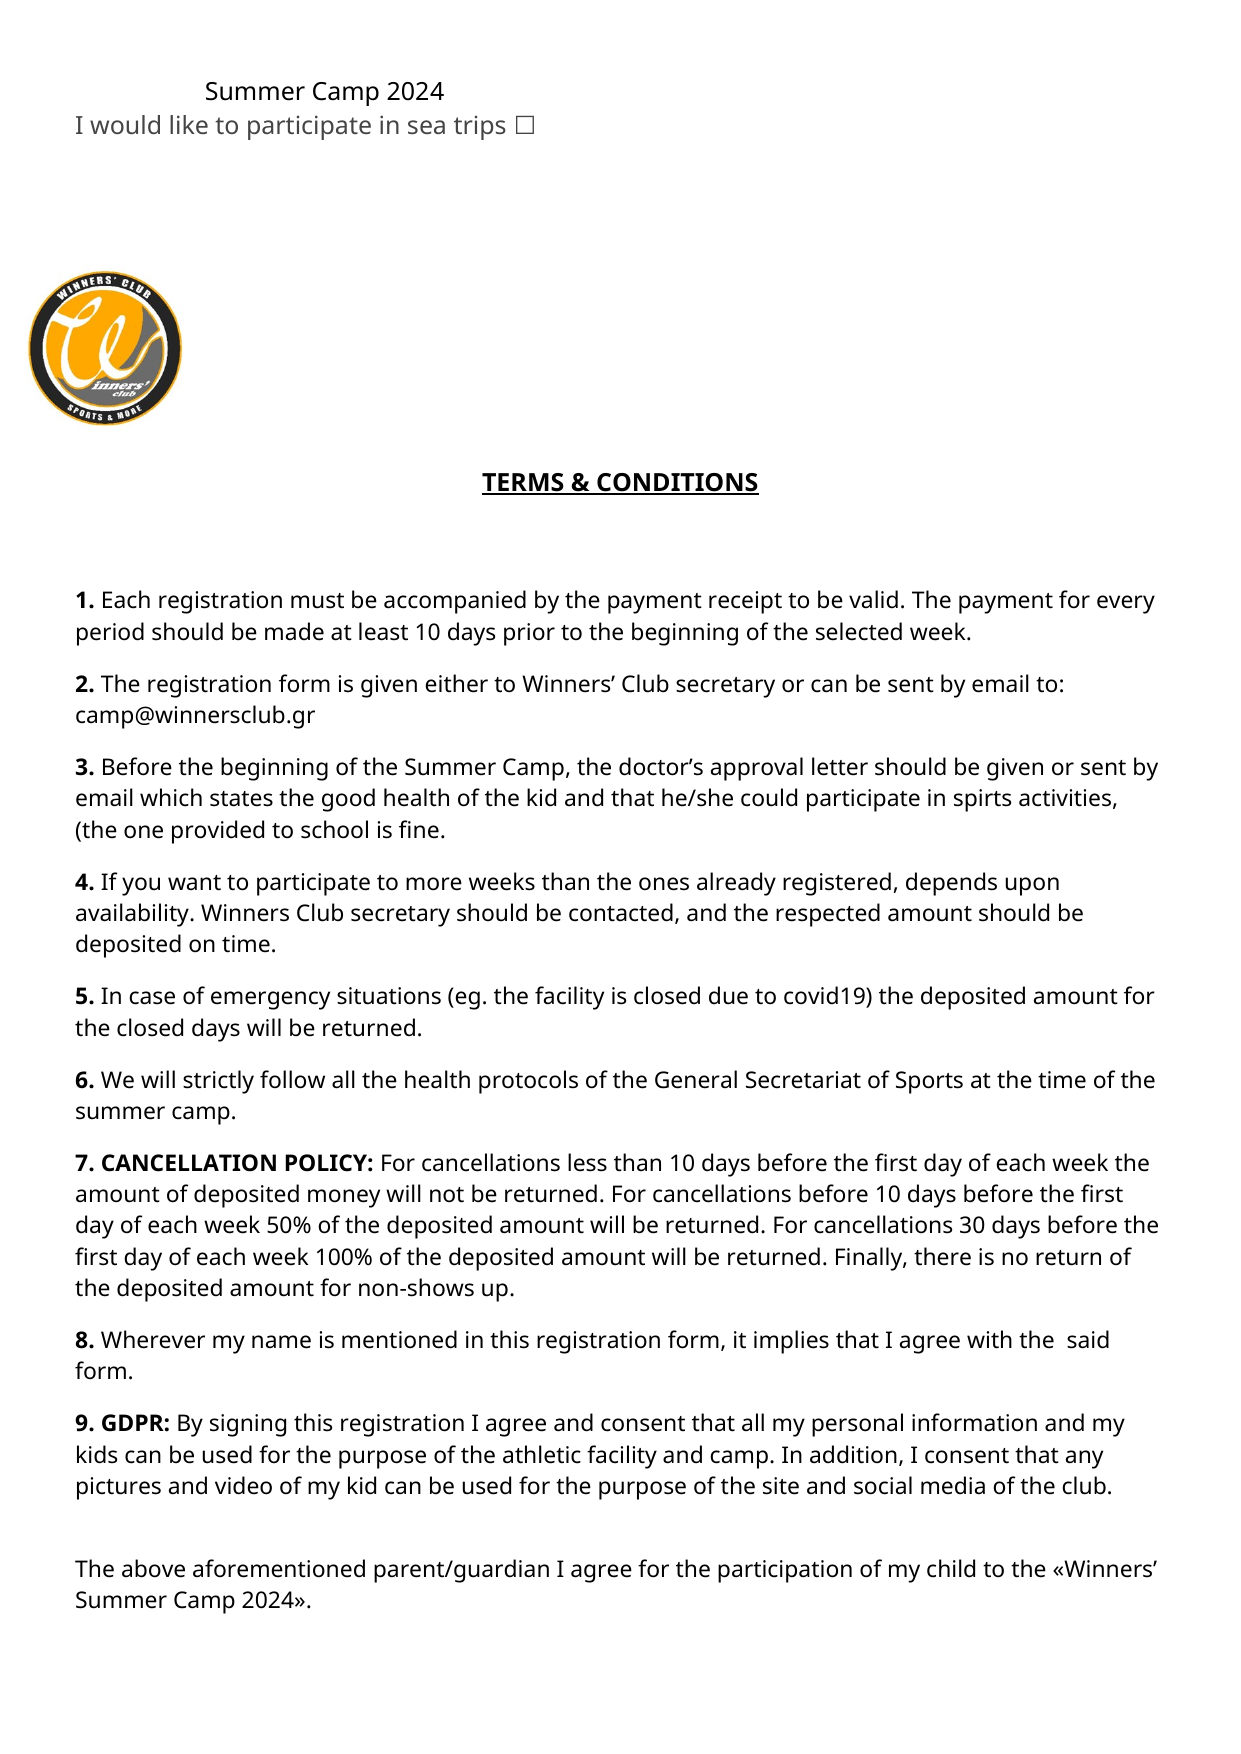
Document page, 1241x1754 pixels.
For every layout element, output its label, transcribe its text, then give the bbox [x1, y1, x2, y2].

text 7. CANCELLATION POLICY: For cancellations less than 10 days before the first day of each week the amount of deposited money will not be returned. For cancellations before 10 days before the first day of each week 50% of the deposited amount will be returned. For cancellations 30 days before the first day of each week 100% of the deposited amount will be returned. Finally, there is no return of the deposited amount for non-shows up. [75, 1147, 1165, 1303]
text 3. Before the beginning of the Summer Camp, the doctor’s approval letter should be given or sent by email which states the good health of the kid and that he/she could participate in spirts activities, (the one provided to school is fine. [75, 751, 1165, 845]
text 4. If you want to participate to more weeks than the ones already registered, depends upon availability. Winners Club secretary should be contacted, and the respected amount should be deposited on time. [75, 866, 1165, 959]
text 5. In case of emergency situations (eg. the facility is closed due to covid19) the deposited amount for the closed days will be returned. [75, 980, 1165, 1043]
text The above aforementioned parent/guardian I agree for the participation of my child to the «Winners’ Summer Camp 2024». [75, 1553, 1165, 1616]
text TERMS & CONDITIONS [75, 464, 1165, 498]
picture [4, 252, 207, 442]
text 9. GDPR: By signing this registration I agree and consent that all my personal information and my kids can be used for the purpose of the athletic facility and camp. In addition, I consent that any pictures and video of my kid can be used for the purpose of the site and social media of the club. [75, 1407, 1165, 1501]
text I would like to participate in sea trips [75, 108, 1165, 142]
text 1. Each registration must be accompanied by the payment receipt to be valid. The payment for every period should be made at least 10 days prior to the beginning of the selected week. [75, 584, 1165, 647]
text 2. The registration form is given either to Winners’ Club secretary or can be sent by email to: camp@winnersclub.gr [75, 668, 1165, 730]
text 8. Wherever my name is mentioned in this registration form, it implies that I agree with the said form. [75, 1324, 1165, 1387]
text 6. We will strictly follow all the health protocols of the General Secretariat of Sports at the time of the summer camp. [75, 1064, 1165, 1126]
